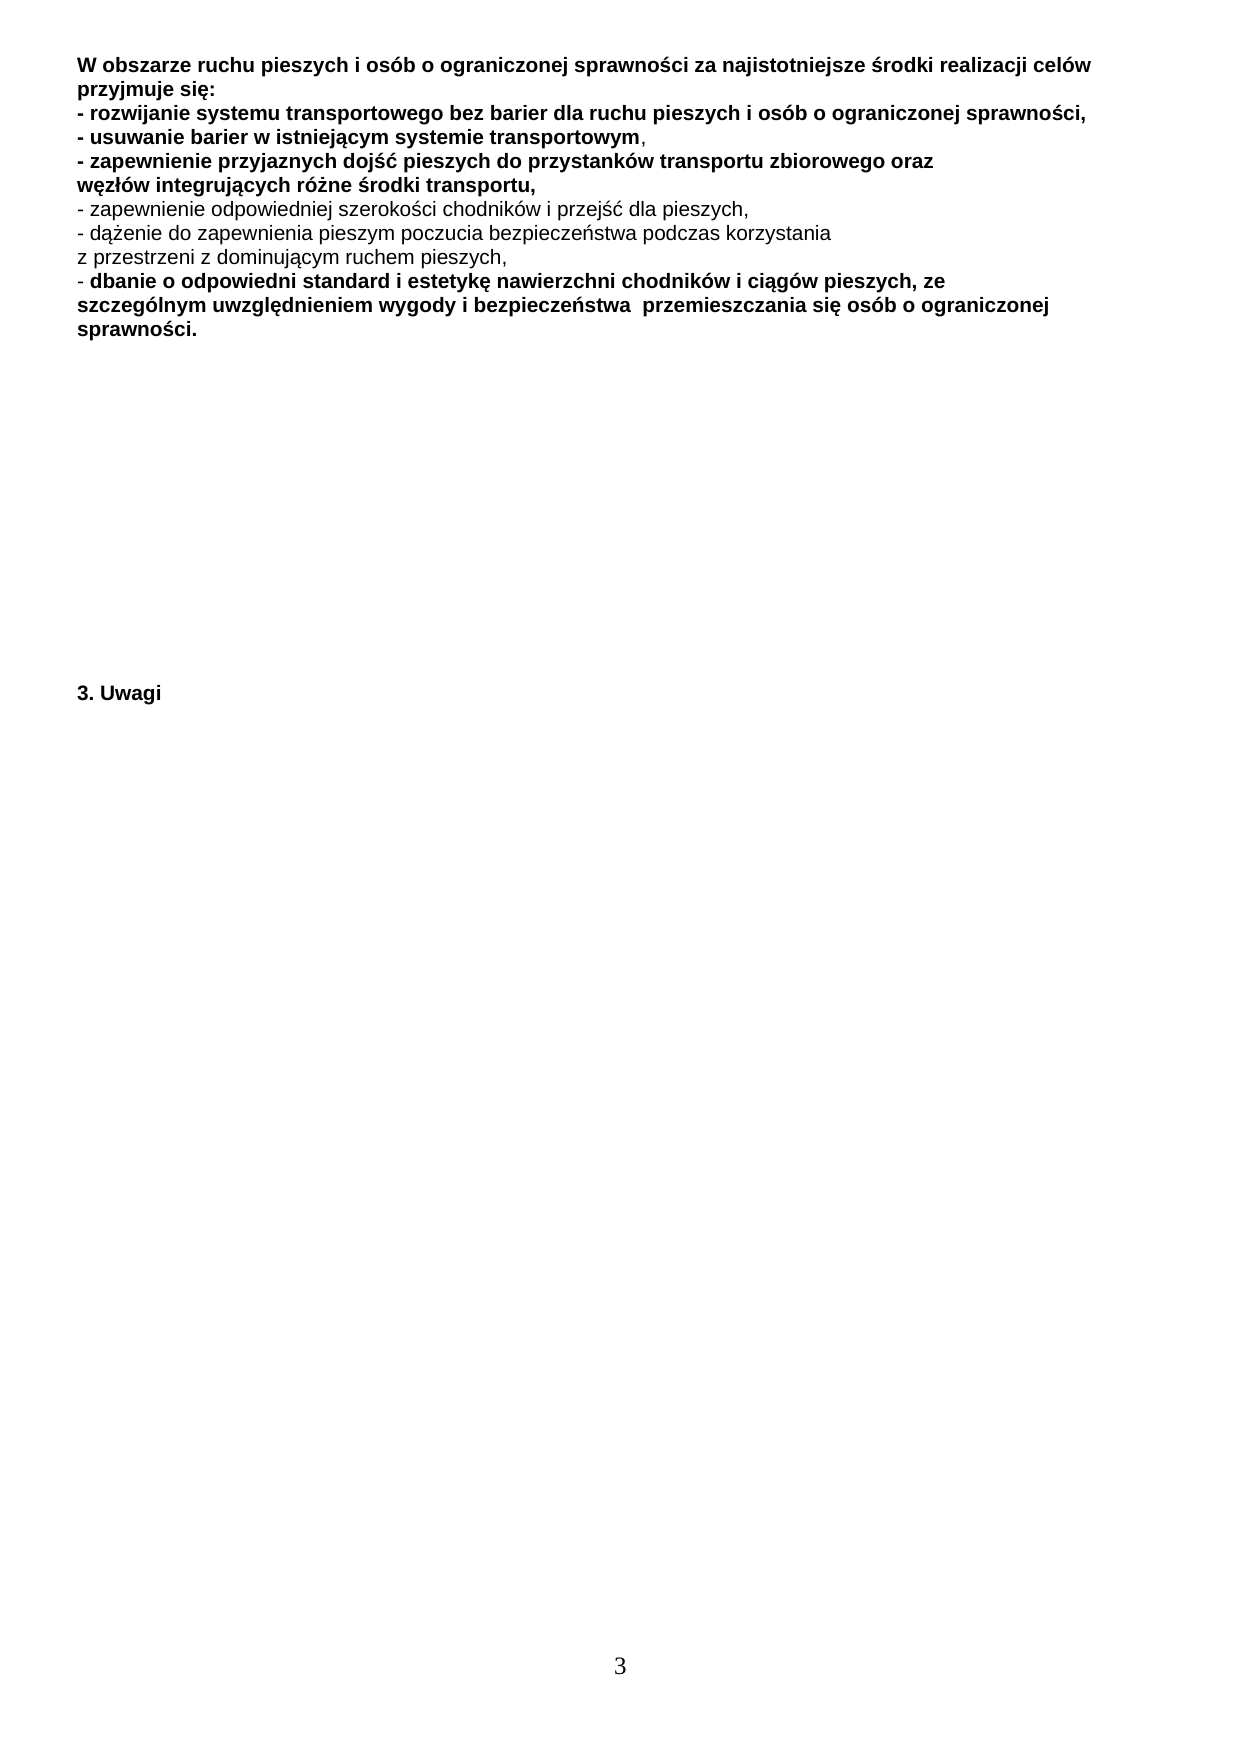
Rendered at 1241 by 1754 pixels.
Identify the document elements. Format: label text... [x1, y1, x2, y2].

text - usuwanie barier w istniejącym systemie transportowym, [77, 125, 1163, 149]
text - zapewnienie odpowiedniej szerokości chodników i przejść dla pieszych, [77, 197, 1163, 221]
text - zapewnienie przyjaznych dojść pieszych do przystanków transportu zbiorowego oraz [77, 149, 1163, 173]
text - dbanie o odpowiedni standard i estetykę nawierzchni chodników i ciągów pieszych, ze [77, 269, 1163, 293]
text 3. Uwagi [77, 681, 1163, 705]
text - rozwijanie systemu transportowego bez barier dla ruchu pieszych i osób o ograniczonej sprawności, [77, 101, 1163, 125]
text szczególnym uwzględnieniem wygody i bezpieczeństwa przemieszczania się osób o ograniczonej sprawności. [77, 293, 1163, 341]
text z przestrzeni z dominującym ruchem pieszych, [77, 245, 1163, 269]
text W obszarze ruchu pieszych i osób o ograniczonej sprawności za najistotniejsze środki realizacji celów przyjmuje się: [77, 53, 1163, 101]
text węzłów integrujących różne środki transportu, [77, 173, 1163, 197]
text - dążenie do zapewnienia pieszym poczucia bezpieczeństwa podczas korzystania [77, 221, 1163, 245]
